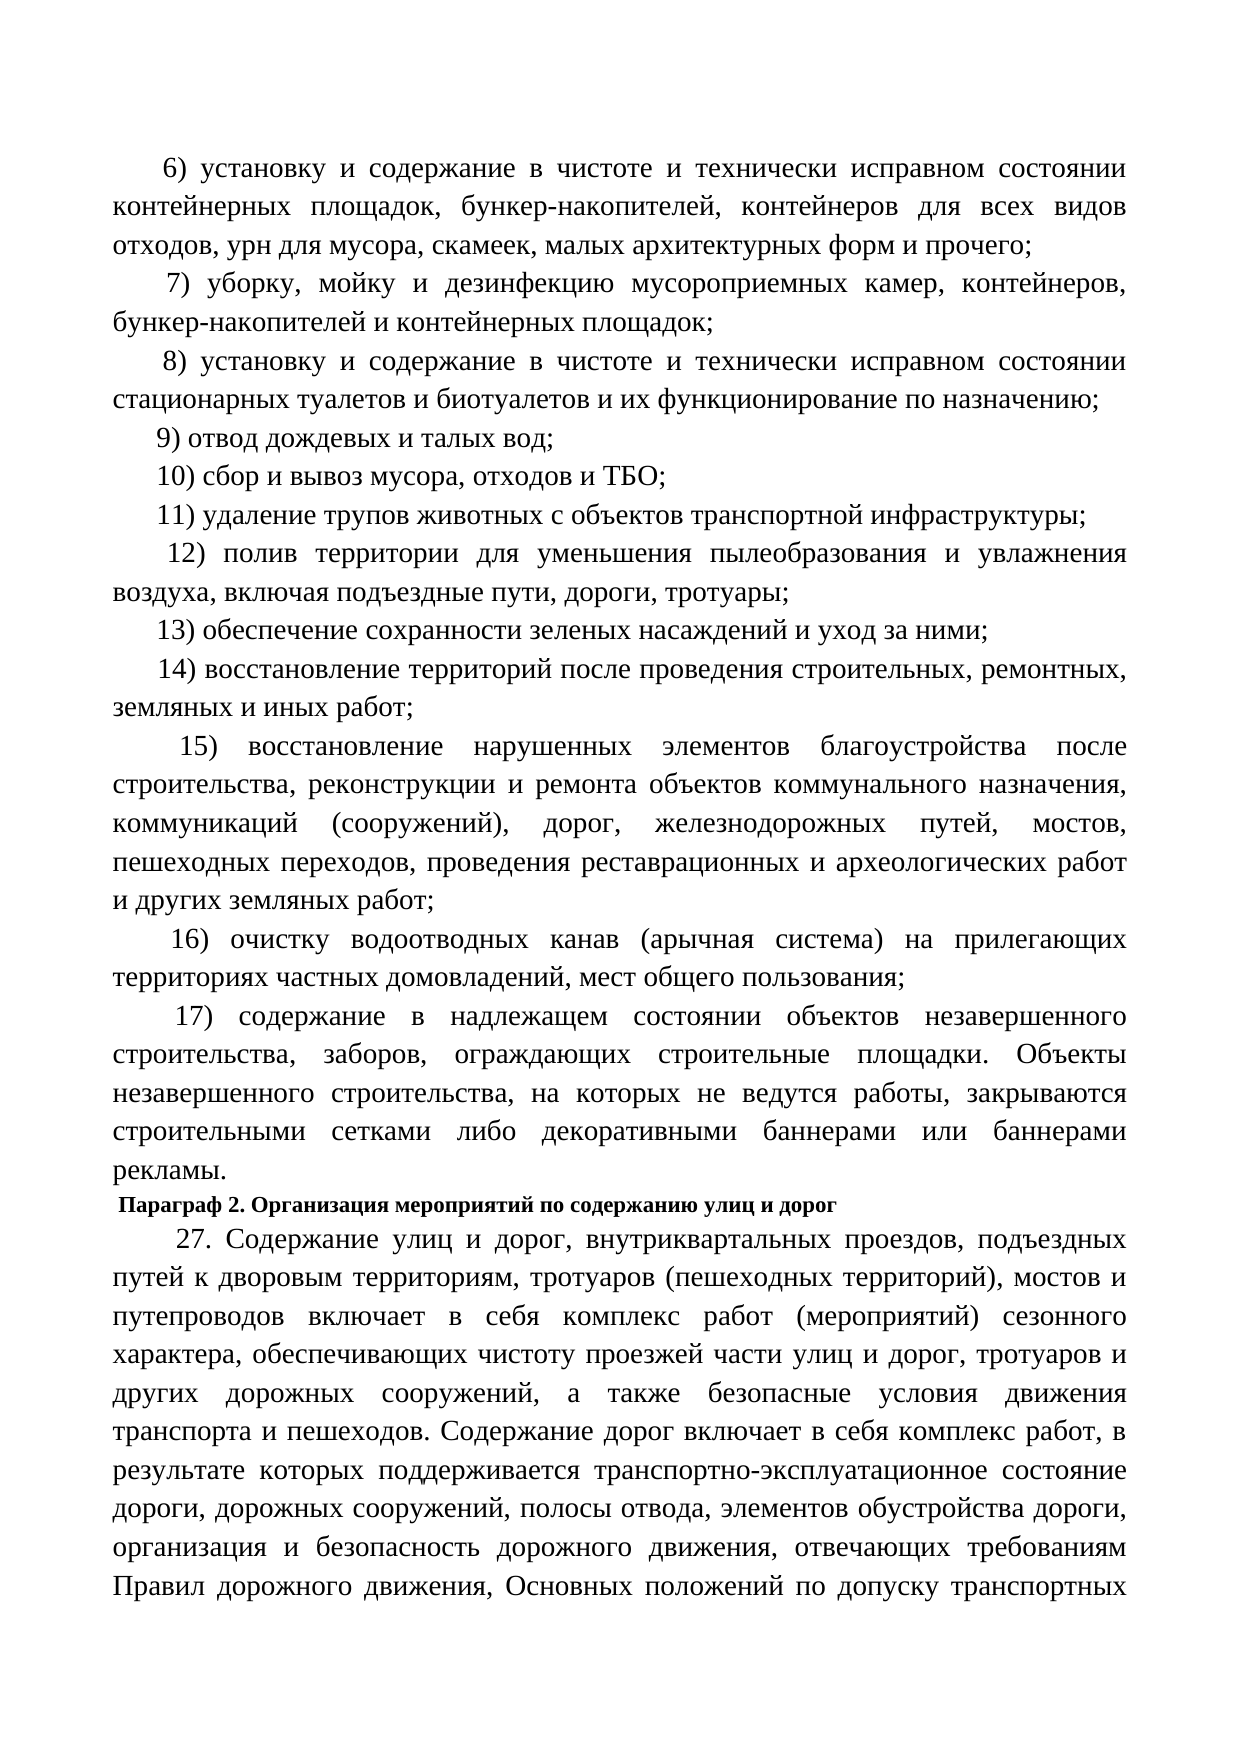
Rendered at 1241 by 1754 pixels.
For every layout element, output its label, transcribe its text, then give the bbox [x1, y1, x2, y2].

text 8) установку и содержание в чистоте и технически исправном состоянии стационарных туалетов и биотуалетов и их функционирование по назначению; [112, 343, 1128, 415]
text 9) отвод дождевых и талых вод; [112, 420, 1128, 453]
text 7) уборку, мойку и дезинфекцию мусороприемных камер, контейнеров, бункер-накопителей и контейнерных площадок; [112, 266, 1128, 338]
text 15) восстановление нарушенных элементов благоустройства после строительства, реконструкции и ремонта объектов коммунального назначения, коммуникаций (сооружений), дорог, железнодорожных путей, мостов, пешеходных переходов, проведения реставрационных и археологических работ и других земляных работ; [112, 728, 1128, 916]
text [112, 1221, 1128, 1601]
text 16) очистку водоотводных канав (арычная система) на прилегающих территориях частных домовладений, мест общего пользования; [112, 921, 1128, 993]
text 14) восстановление территорий после проведения строительных, ремонтных, земляных и иных работ; [112, 651, 1128, 723]
text 10) сбор и вывоз мусора, отходов и ТБО; [112, 458, 1128, 492]
text 17) содержание в надлежащем состоянии объектов незавершенного строительства, заборов, ограждающих строительные площадки. Объекты незавершенного строительства, на которых не ведутся работы, закрываются строительными сетками либо декоративными баннерами или баннерами рекламы. [112, 998, 1128, 1186]
text 12) полив территории для уменьшения пылеобразования и увлажнения воздуха, включая подъездные пути, дороги, тротуары; [112, 535, 1128, 607]
text 11) удаление трупов животных с объектов транспортной инфраструктуры; [112, 497, 1128, 530]
text Параграф 2. Организация мероприятий по содержанию улиц и дорог [112, 1191, 1128, 1217]
text 13) обеспечение сохранности зеленых насаждений и уход за ними; [112, 612, 1128, 646]
text 6) установку и содержание в чистоте и технически исправном состоянии контейнерных площадок, бункер-накопителей, контейнеров для всех видов отходов, урн для мусора, скамеек, малых архитектурных форм и прочего; [112, 150, 1128, 261]
